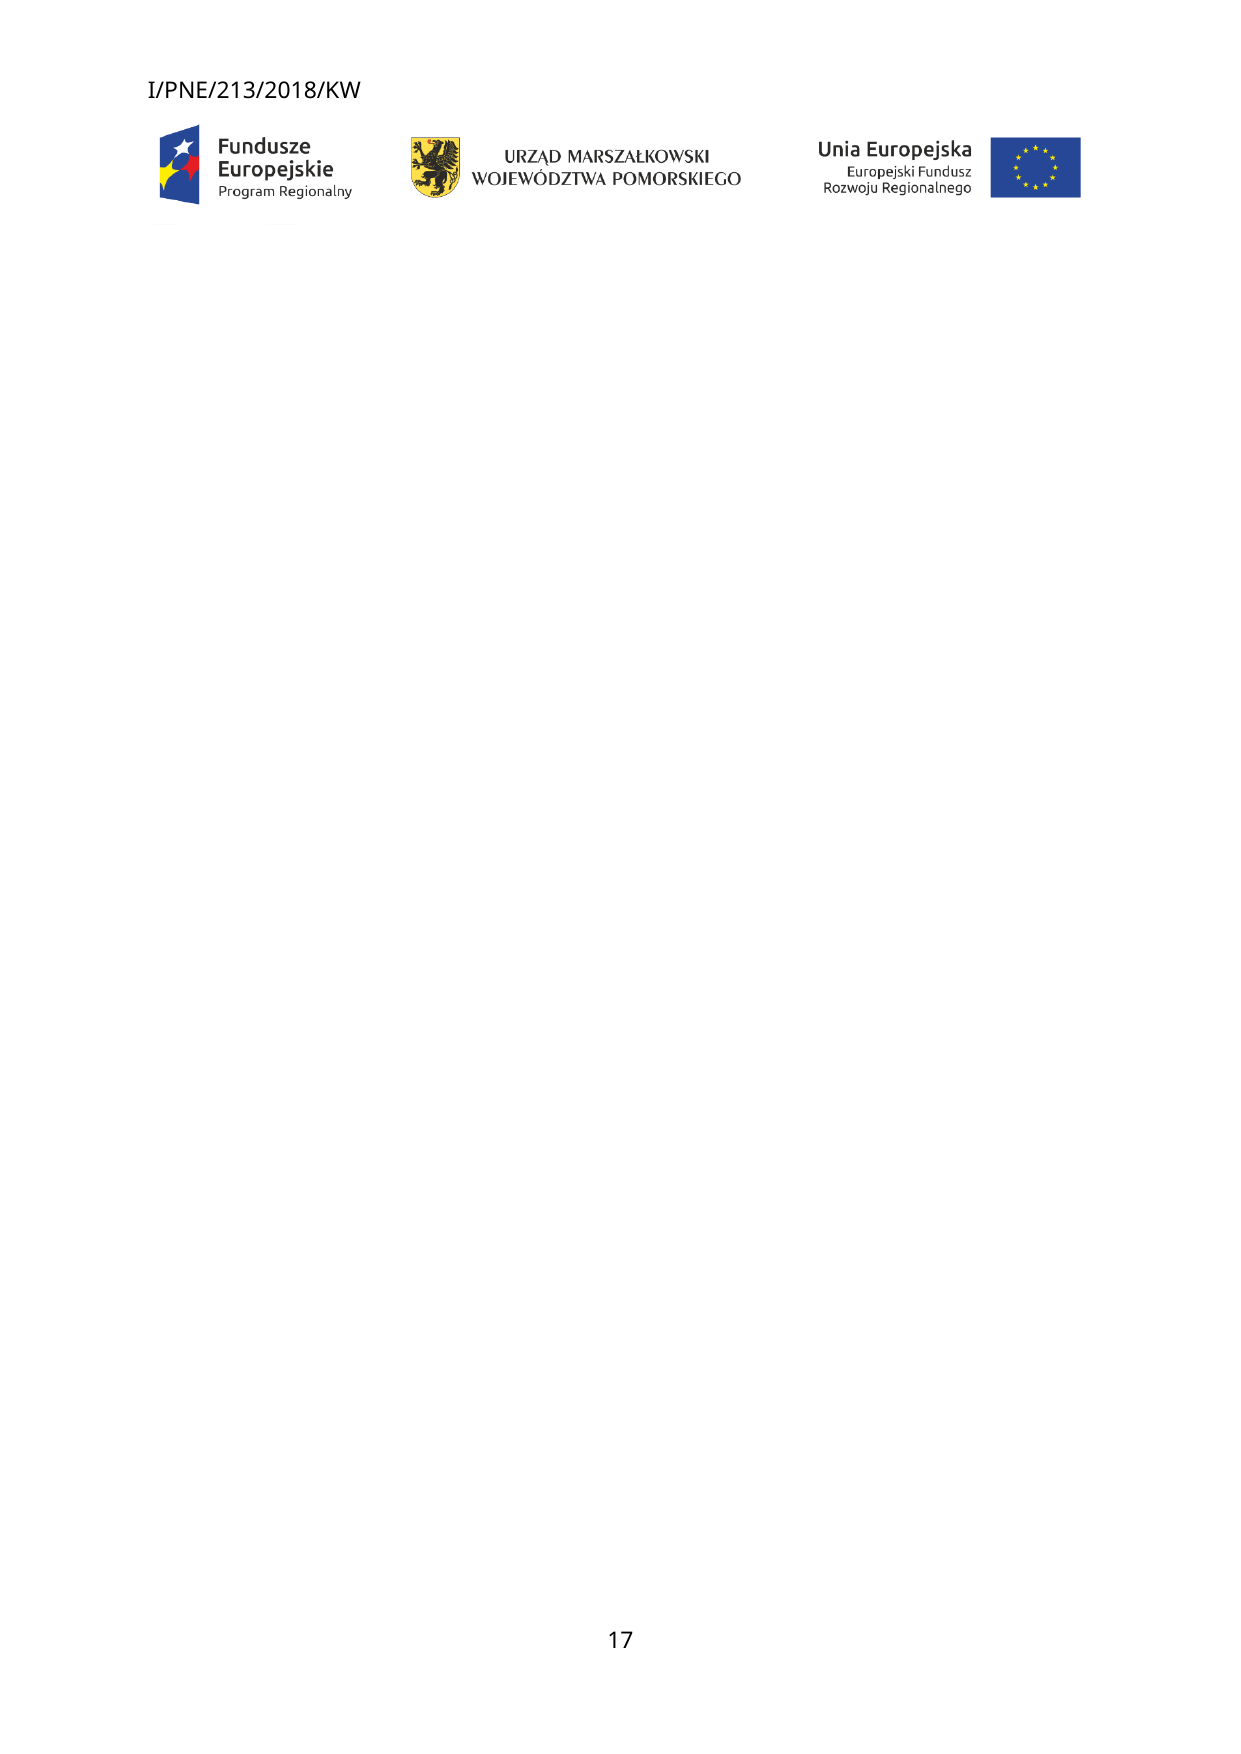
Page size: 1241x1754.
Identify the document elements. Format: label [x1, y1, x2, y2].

picture [147, 124, 1093, 226]
